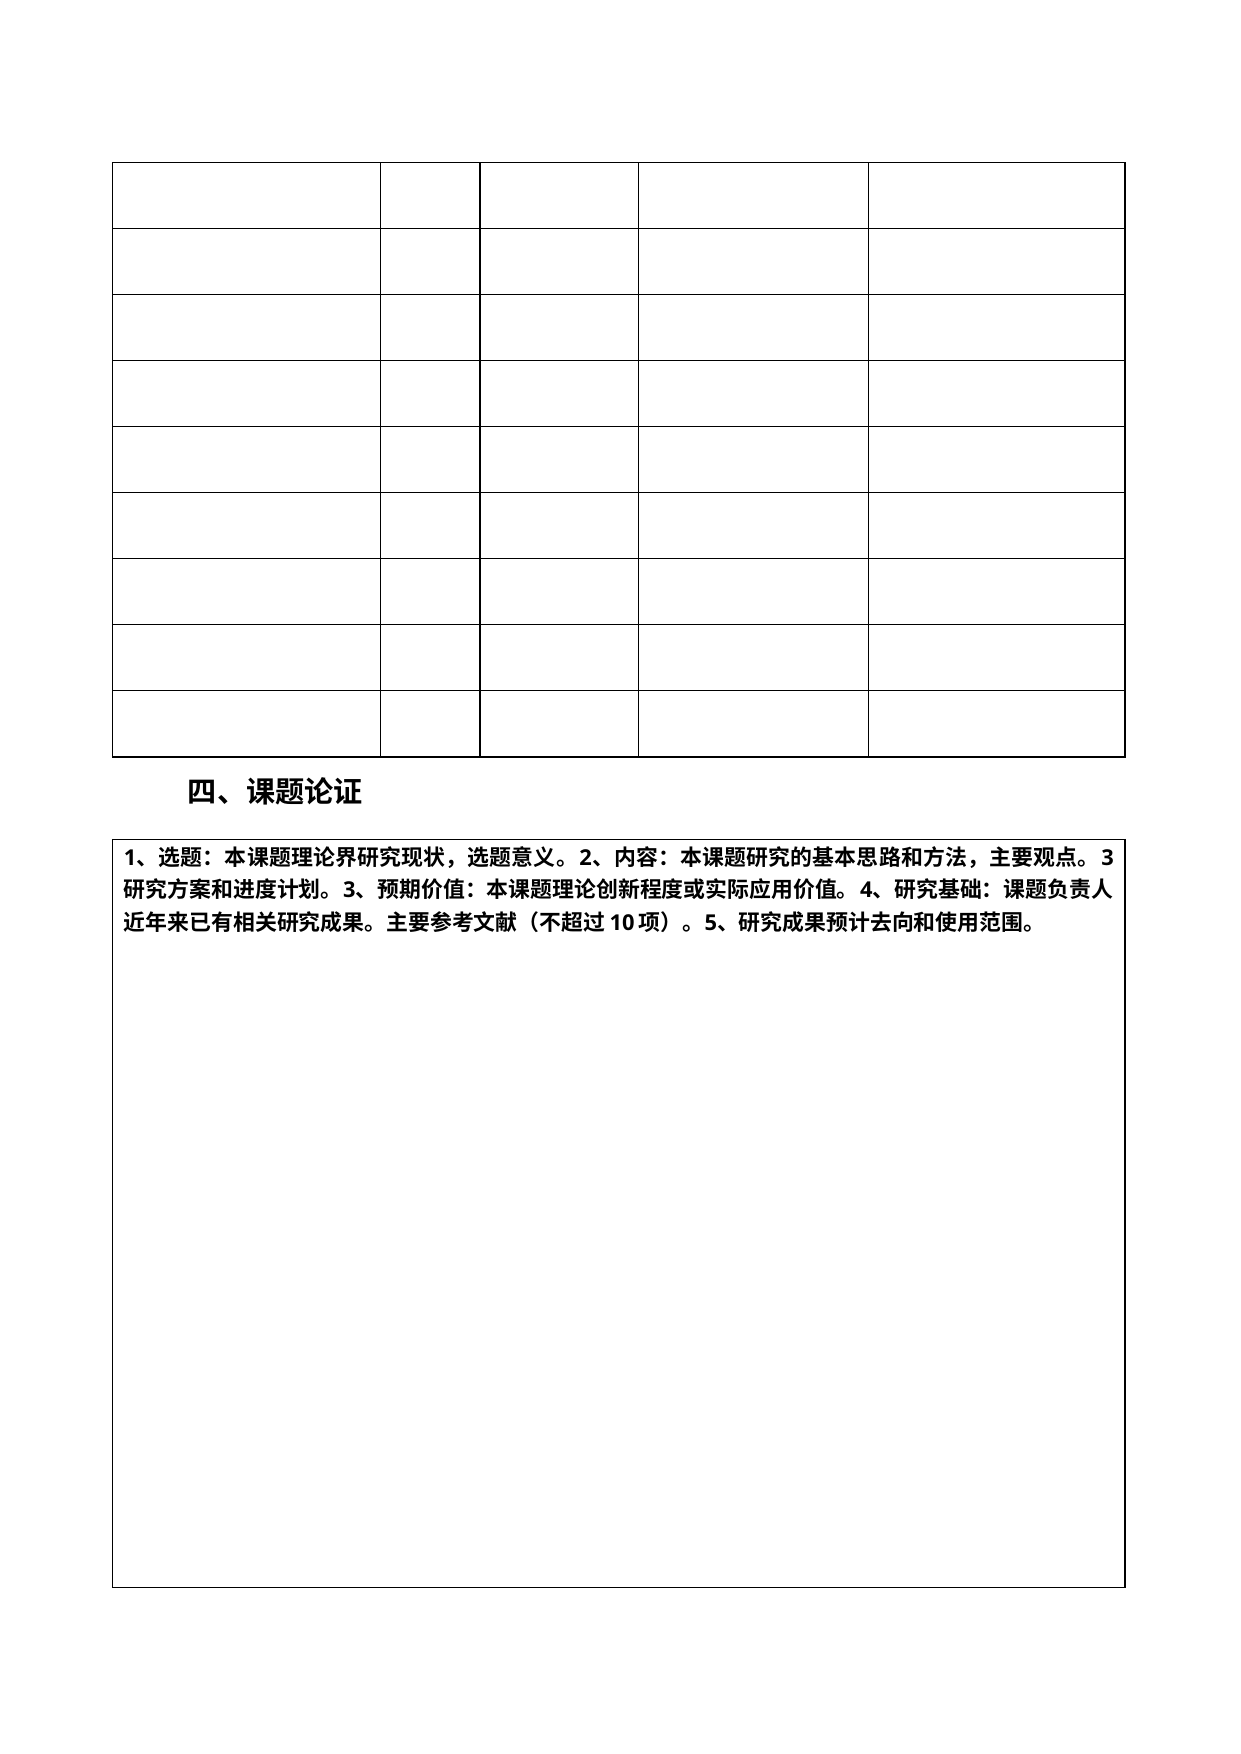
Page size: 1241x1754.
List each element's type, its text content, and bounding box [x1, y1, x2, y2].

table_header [113, 840, 1124, 1587]
table_cell [481, 163, 638, 228]
table_cell [869, 559, 1124, 624]
table_cell [113, 229, 380, 294]
table_cell [481, 295, 638, 360]
table_cell [869, 493, 1124, 558]
table_cell [869, 295, 1124, 360]
table_cell [113, 295, 380, 360]
table_cell [113, 427, 380, 492]
table_cell [113, 625, 380, 690]
table_cell [381, 691, 479, 756]
table_cell [869, 691, 1124, 756]
table_cell [639, 559, 868, 624]
table_cell [481, 625, 638, 690]
table_cell [113, 691, 380, 756]
table_cell [381, 295, 479, 360]
table_cell [381, 427, 479, 492]
table_cell [639, 229, 868, 294]
table_cell [481, 427, 638, 492]
table_cell [869, 625, 1124, 690]
table_cell [381, 559, 479, 624]
table_cell [639, 361, 868, 426]
table_cell [639, 295, 868, 360]
table_cell [381, 625, 479, 690]
table_cell [639, 163, 868, 228]
table_cell [481, 229, 638, 294]
table_cell [113, 493, 380, 558]
table_cell [381, 361, 479, 426]
table_cell [481, 361, 638, 426]
table_cell [639, 427, 868, 492]
table_cell [869, 163, 1124, 228]
table_cell [381, 163, 479, 228]
table_cell [481, 691, 638, 756]
table_cell [113, 559, 380, 624]
table_cell [481, 559, 638, 624]
table_cell [381, 229, 479, 294]
table_cell [381, 493, 479, 558]
table_cell [113, 163, 380, 228]
table_cell [869, 427, 1124, 492]
table_cell [481, 493, 638, 558]
text 四、课题论证 [188, 758, 1053, 822]
table_cell [869, 361, 1124, 426]
table_cell [639, 691, 868, 756]
table_cell [639, 625, 868, 690]
table_cell [869, 229, 1124, 294]
table_cell [639, 493, 868, 558]
table_cell [113, 361, 380, 426]
